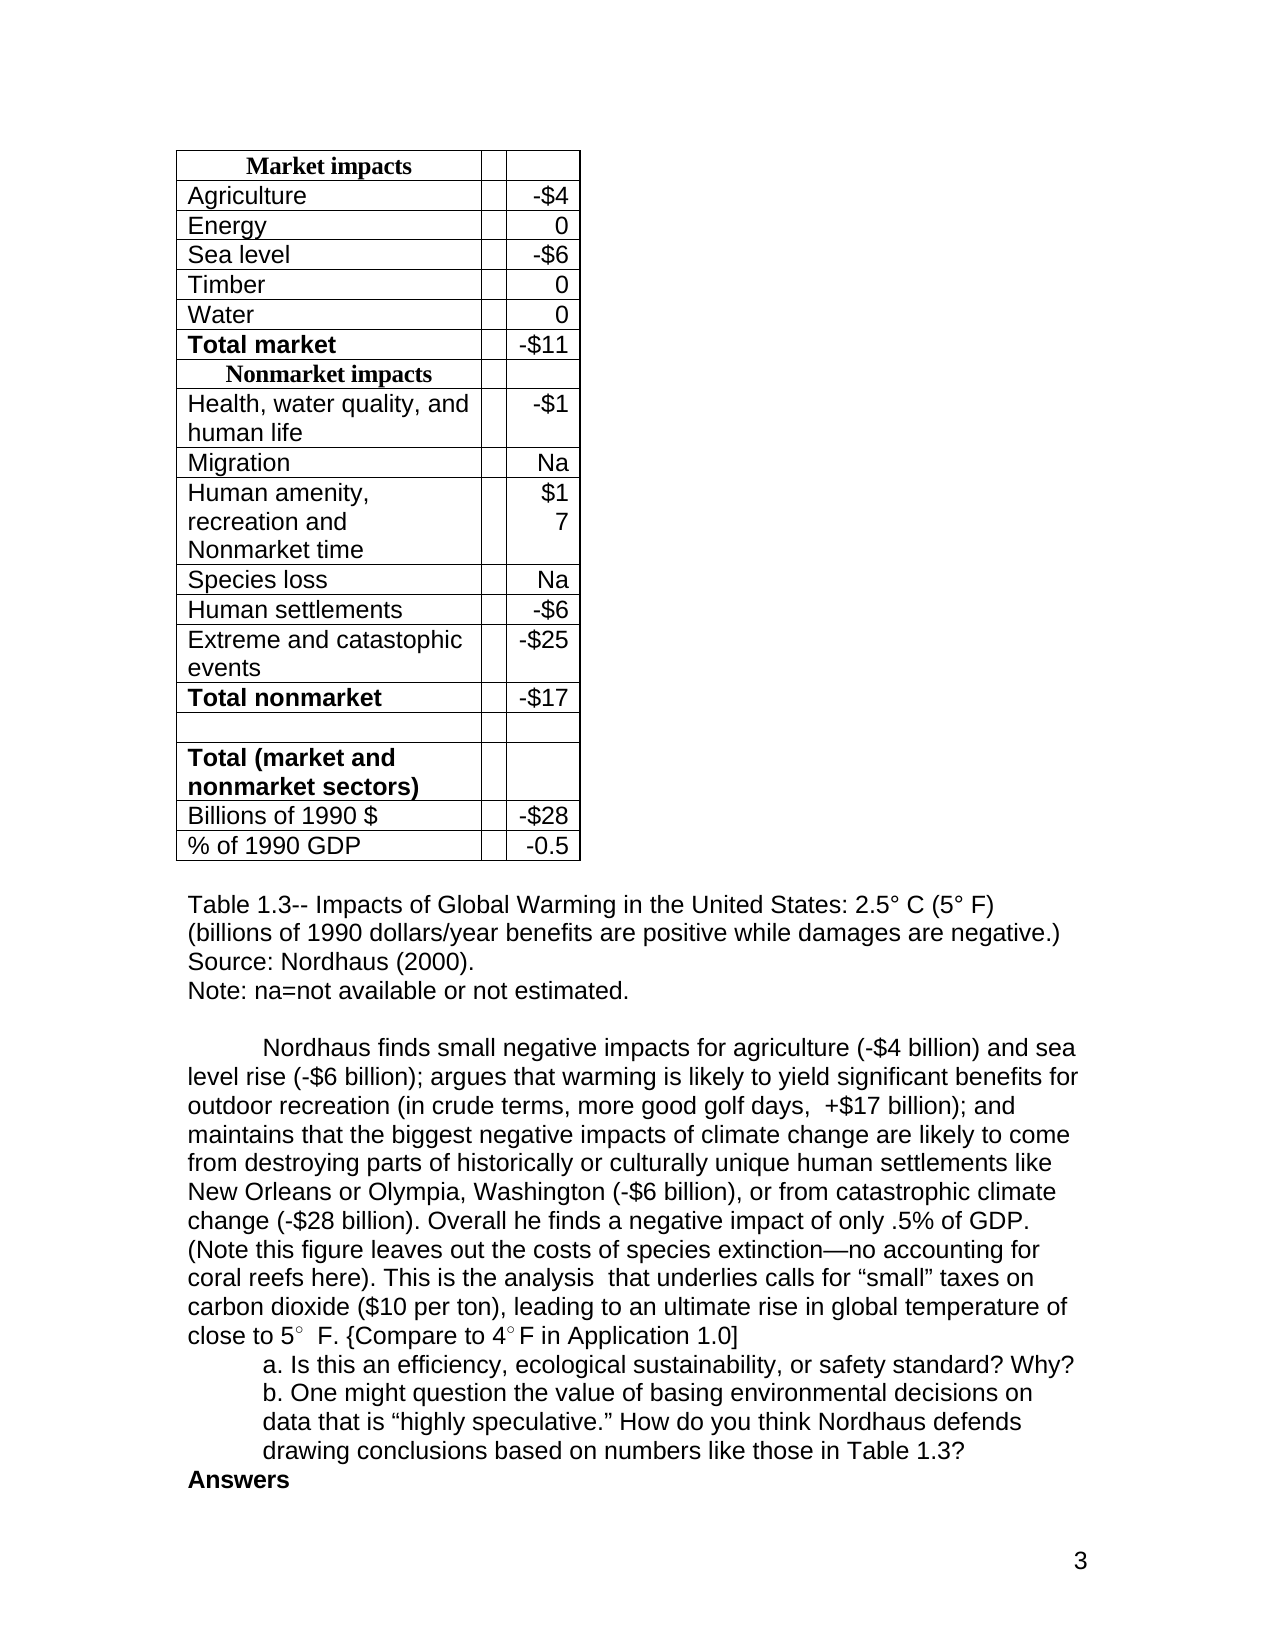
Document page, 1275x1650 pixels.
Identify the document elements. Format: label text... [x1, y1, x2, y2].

table_cell Water [177, 300, 481, 329]
table_cell [482, 565, 506, 594]
table_cell Total nonmarket [177, 683, 481, 712]
table_cell % of 1990 GDP [177, 831, 481, 860]
table_cell Na [507, 565, 579, 594]
table_header Market impacts [177, 151, 481, 180]
table_cell -$11 [507, 330, 579, 358]
table_cell -$25 [507, 625, 579, 682]
table_cell [507, 713, 579, 742]
table_cell Billions of 1990 $ [177, 801, 481, 830]
table_cell [507, 743, 579, 800]
table_cell [482, 300, 506, 329]
table_header [507, 151, 579, 180]
table_cell [177, 713, 481, 742]
table_cell -$6 [507, 240, 579, 269]
table_cell $17 [507, 478, 579, 564]
table_cell Total (market and nonmarket sectors) [177, 743, 481, 800]
text a. Is this an efficiency, ecological sustainability, or safety standard? Why? [187, 1349, 1087, 1378]
table_cell [482, 240, 506, 269]
table_cell -$1 [507, 389, 579, 447]
table_cell Human amenity, recreation and Nonmarket time [177, 478, 481, 564]
table_cell [482, 713, 506, 742]
table_header [482, 151, 506, 180]
table_cell [482, 211, 506, 239]
table_cell Energy [177, 211, 481, 239]
table_cell [482, 181, 506, 209]
text Table 1.3-- Impacts of Global Warming in the United States: 2.5° C (5° F) [187, 889, 1087, 918]
table_cell Extreme and catastophic events [177, 625, 481, 682]
table_cell 0 [507, 270, 579, 299]
table_cell -0.5 [507, 831, 579, 860]
table_cell Na [507, 448, 579, 477]
table_cell Health, water quality, and human life [177, 389, 481, 447]
text (billions of 1990 dollars/year benefits are positive while damages are negative.) [187, 918, 1087, 947]
table_cell -$6 [507, 595, 579, 623]
table_cell Species loss [177, 565, 481, 594]
table_cell [482, 625, 506, 682]
text Answers [187, 1464, 1087, 1493]
table_cell 0 [507, 300, 579, 329]
table_cell Timber [177, 270, 481, 299]
table_cell -$17 [507, 683, 579, 712]
table_cell [482, 595, 506, 623]
table_cell [482, 270, 506, 299]
table_cell Agriculture [177, 181, 481, 209]
text b. One might question the value of basing environmental decisions on data that is “highly speculative.” How do you think Nordhaus defends drawing conclusions based on numbers like those in Table 1.3? [262, 1378, 1087, 1464]
text Nordhaus finds small negative impacts for agriculture (-$4 billion) and sea level rise (-$6 billion); argues that warming is likely to yield significant benefits for outdoor recreation (in crude terms, more good golf days, +$17 billion); and maintains that the biggest negative impacts of climate change are likely to come from destroying parts of historically or culturally unique human settlements like New Orleans or Olympia, Washington (-$6 billion), or from catastrophic climate change (-$28 billion). Overall he finds a negative impact of only .5% of GDP. (Note this figure leaves out the costs of species extinction—no accounting for coral reefs here). This is the analysis that underlies calls for “small” taxes on carbon dioxide ($10 per ton), leading to an ultimate rise in global temperature of close to 5○ F. {Compare to 4○ F in Application 1.0] [187, 1033, 1087, 1349]
table_cell Migration [177, 448, 481, 477]
table_cell Sea level [177, 240, 481, 269]
table_cell Human settlements [177, 595, 481, 623]
table_cell [482, 478, 506, 564]
table_cell [482, 743, 506, 800]
table_cell 0 [507, 211, 579, 239]
table_cell -$28 [507, 801, 579, 830]
table_cell [507, 360, 579, 388]
table_cell Nonmarket impacts [177, 360, 481, 388]
text Note: na=not available or not estimated. [187, 976, 1087, 1004]
table_cell [482, 448, 506, 477]
table_cell -$4 [507, 181, 579, 209]
table_cell [482, 389, 506, 447]
table_cell [482, 683, 506, 712]
table_cell [482, 360, 506, 388]
table_cell [482, 801, 506, 830]
table_cell Total market [177, 330, 481, 358]
table_cell [482, 330, 506, 358]
text Source: Nordhaus (2000). [187, 947, 1087, 976]
table_cell [482, 831, 506, 860]
